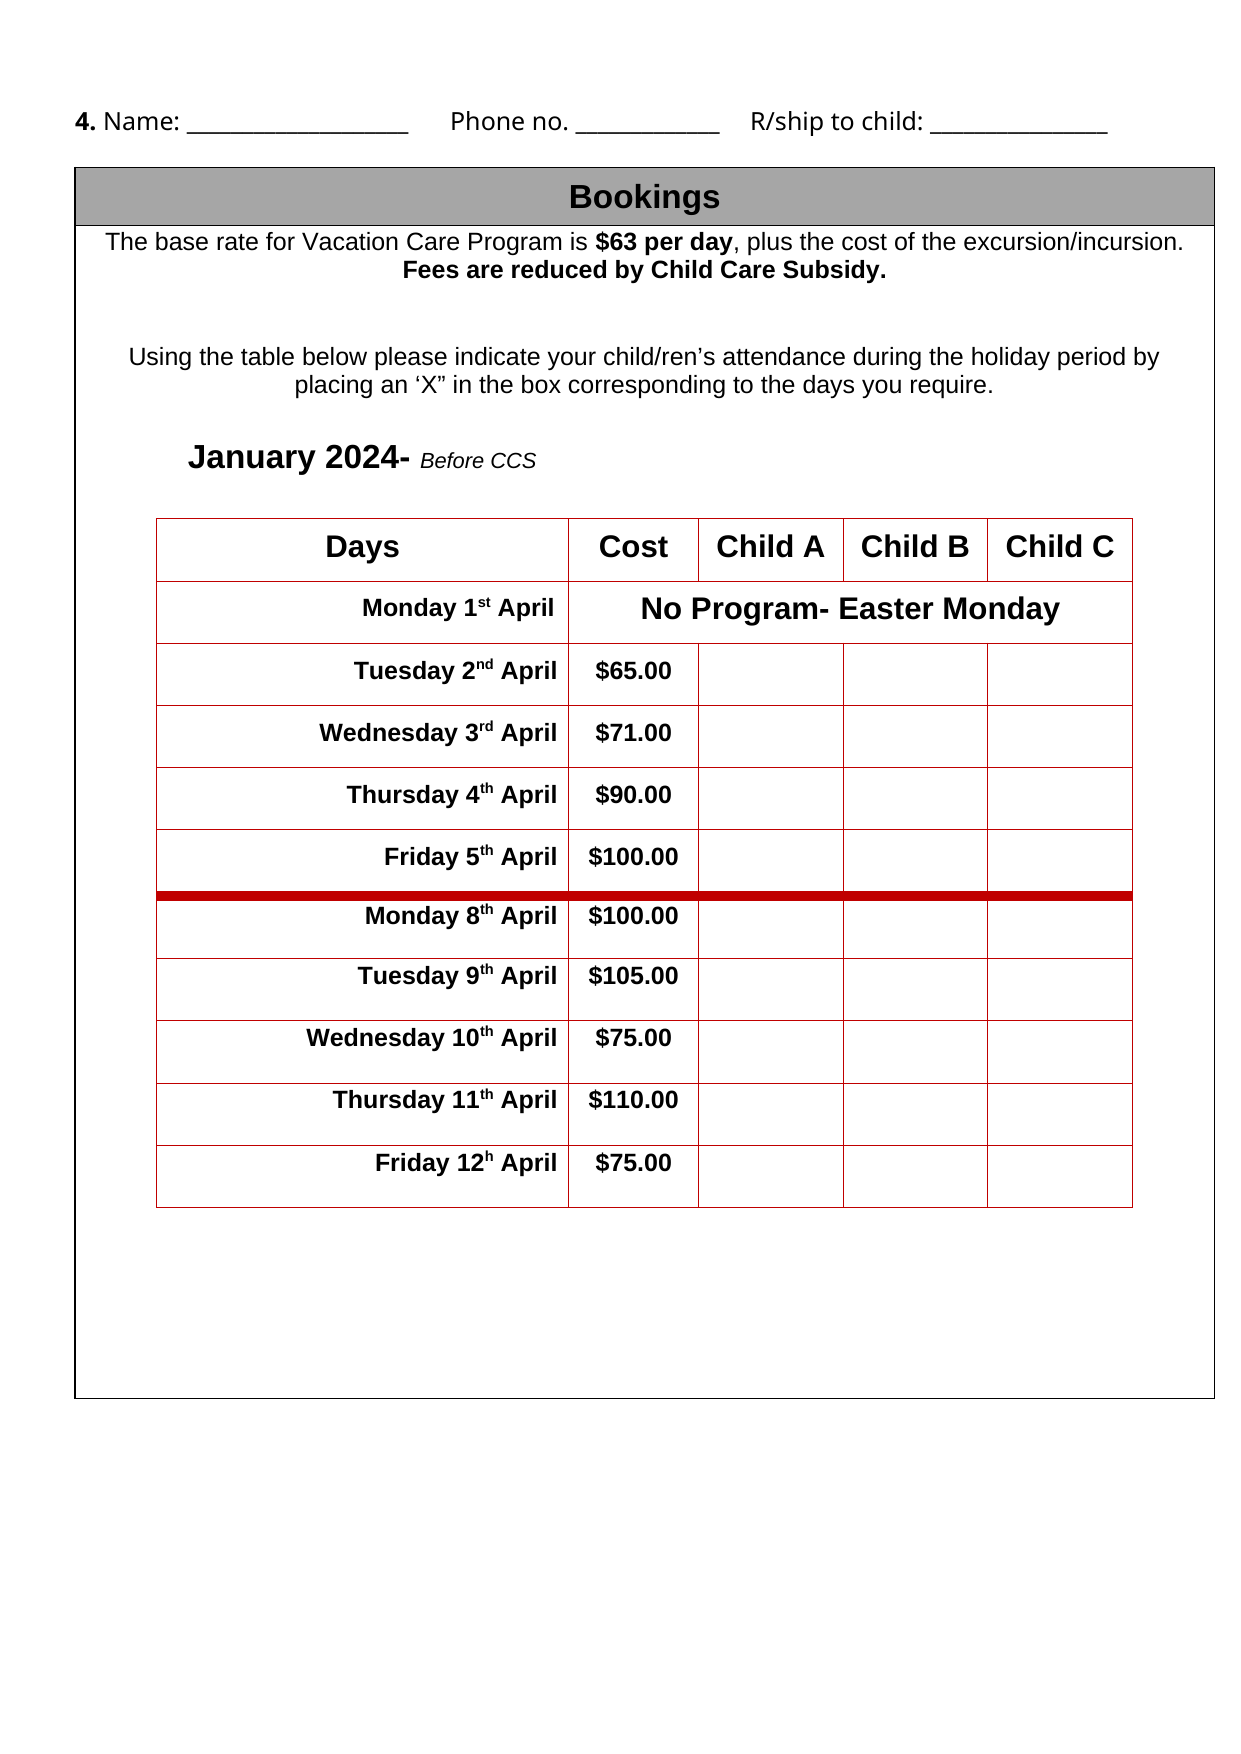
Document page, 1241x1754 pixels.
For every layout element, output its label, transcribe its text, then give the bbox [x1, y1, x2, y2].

text 4. Name: ____________________ Phone no. _____________ R/ship to child: ________________ [75, 104, 1165, 138]
table_header Bookings [76, 168, 1214, 225]
table_cell The base rate for Vacation Care Program is $63 per day, plus the cost of the excursion/incursion. Fees are reduced by Child Care Subsidy. Using the table below please indicate your child/ren’s attendance during the holiday period by placing an ‘X” in the box corresponding to the days you require. January 2024- Before CCS [76, 226, 1214, 1398]
